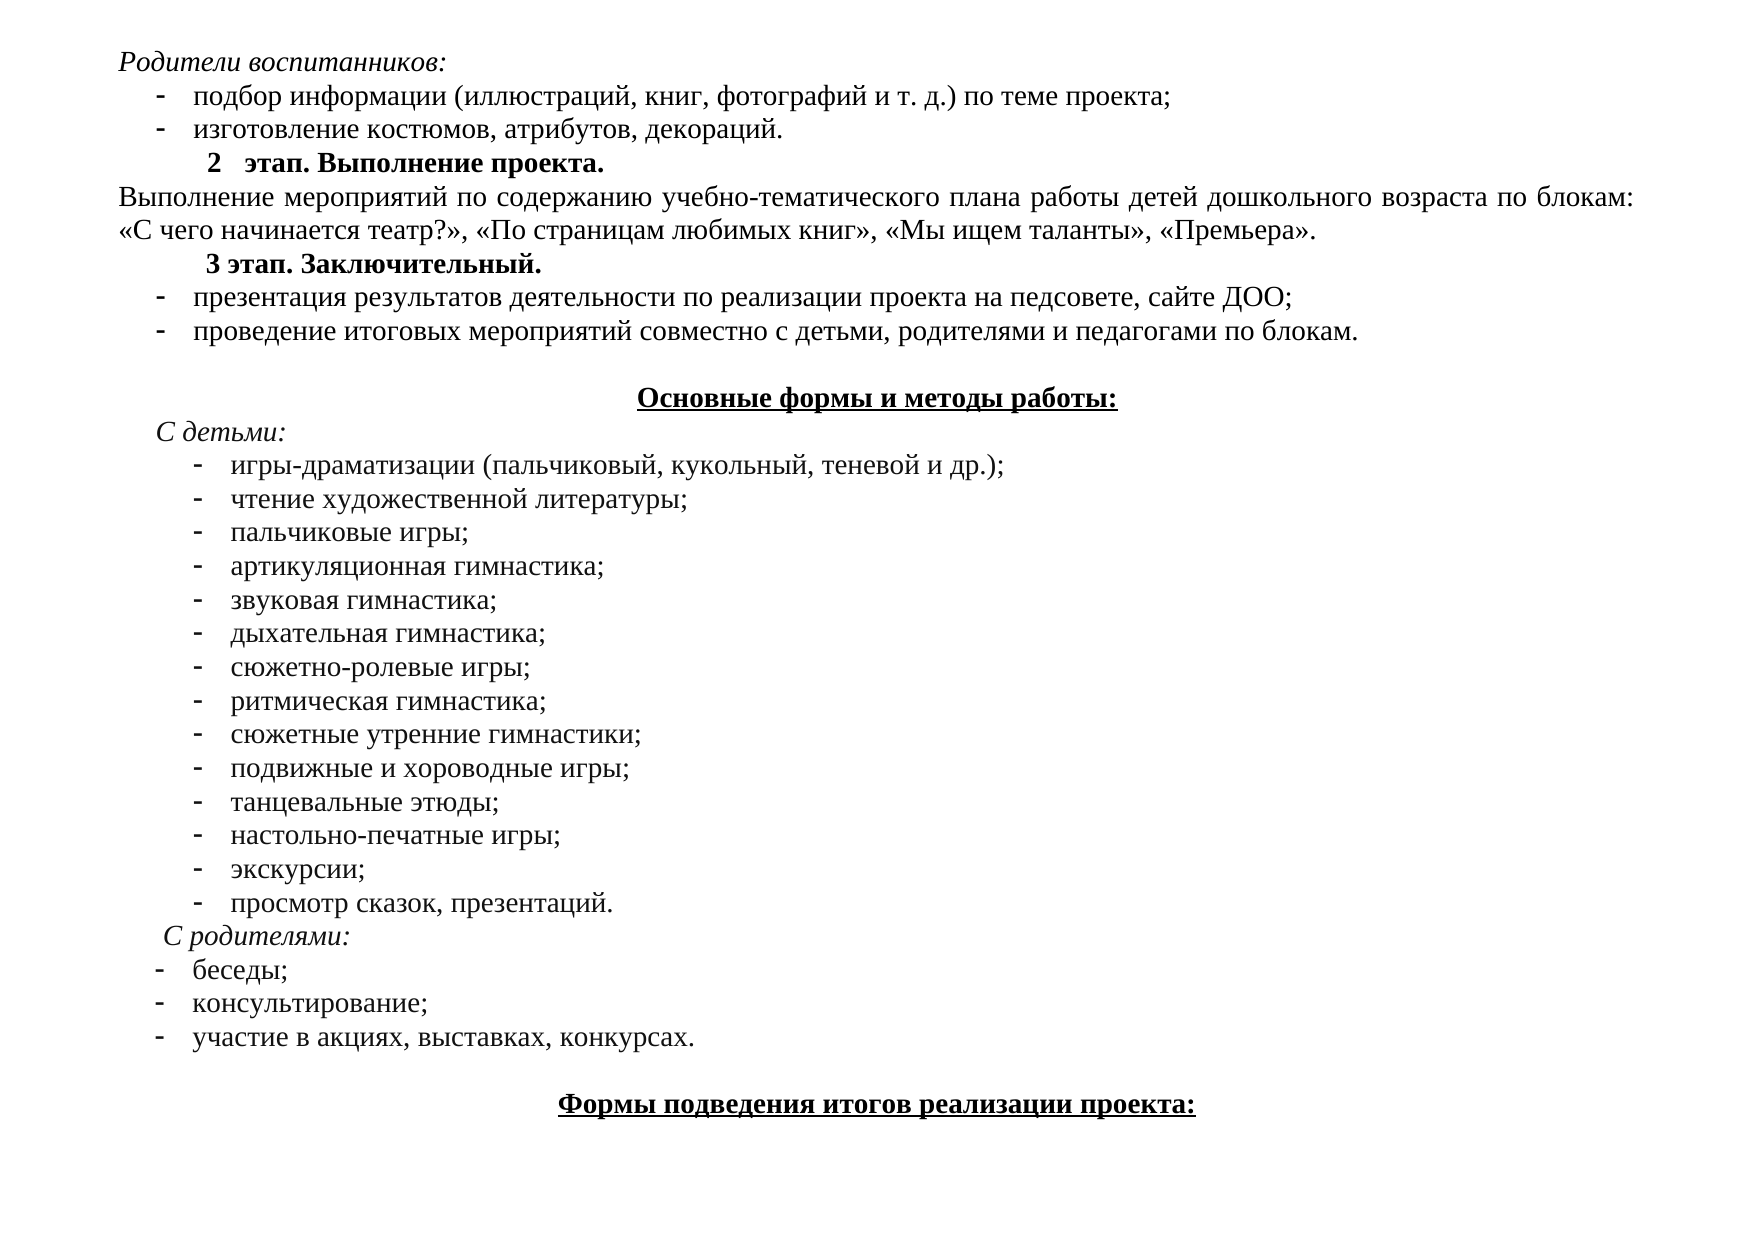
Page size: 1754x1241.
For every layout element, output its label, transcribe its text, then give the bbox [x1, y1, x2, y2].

list ритмическая гимнастика; [193, 683, 1636, 716]
list сюжетно-ролевые игры; [193, 649, 1636, 683]
list презентация результатов деятельности по реализации проекта на педсовете, сайте ДОО; [156, 279, 1636, 313]
list просмотр сказок, презентаций. [193, 885, 1636, 918]
list этап. Выполнение проекта. [207, 145, 1636, 179]
list подбор информации (иллюстраций, книг, фотографий и т. д.) по теме проекта; [156, 78, 1636, 112]
text С детьми: [118, 414, 1636, 447]
list пальчиковые игры; [193, 514, 1636, 548]
list артикуляционная гимнастика; [193, 548, 1636, 582]
list участие в акциях, выставках, конкурсах. [154, 1019, 1636, 1053]
text Выполнение мероприятий по содержанию учебно-тематического плана работы детей дошкольного возраста по блокам: «С чего начинается театр?», «По страницам любимых книг», «Мы ищем таланты», «Премьера». [118, 179, 1636, 246]
list проведение итоговых мероприятий совместно с детьми, родителями и педагогами по блокам. [156, 313, 1636, 347]
list сюжетные утренние гимнастики; [193, 716, 1636, 750]
list игры-драматизации (пальчиковый, кукольный, теневой и др.); [193, 447, 1636, 481]
list дыхательная гимнастика; [193, 616, 1636, 649]
text 3 этап. Заключительный. [118, 246, 1636, 279]
list настольно-печатные игры; [193, 817, 1636, 851]
text С родителями: [118, 918, 1636, 952]
list изготовление костюмов, атрибутов, декораций. [156, 112, 1636, 145]
list консультирование; [154, 986, 1636, 1019]
list танцевальные этюды; [193, 784, 1636, 817]
list подвижные и хороводные игры; [193, 750, 1636, 784]
text Формы подведения итогов реализации проекта: [118, 1086, 1636, 1120]
list чтение художественной литературы; [193, 481, 1636, 514]
list беседы; [154, 952, 1636, 986]
list экскурсии; [193, 851, 1636, 885]
text Родители воспитанников: [118, 44, 1636, 78]
text Основные формы и методы работы: [118, 380, 1636, 414]
list звуковая гимнастика; [193, 582, 1636, 616]
